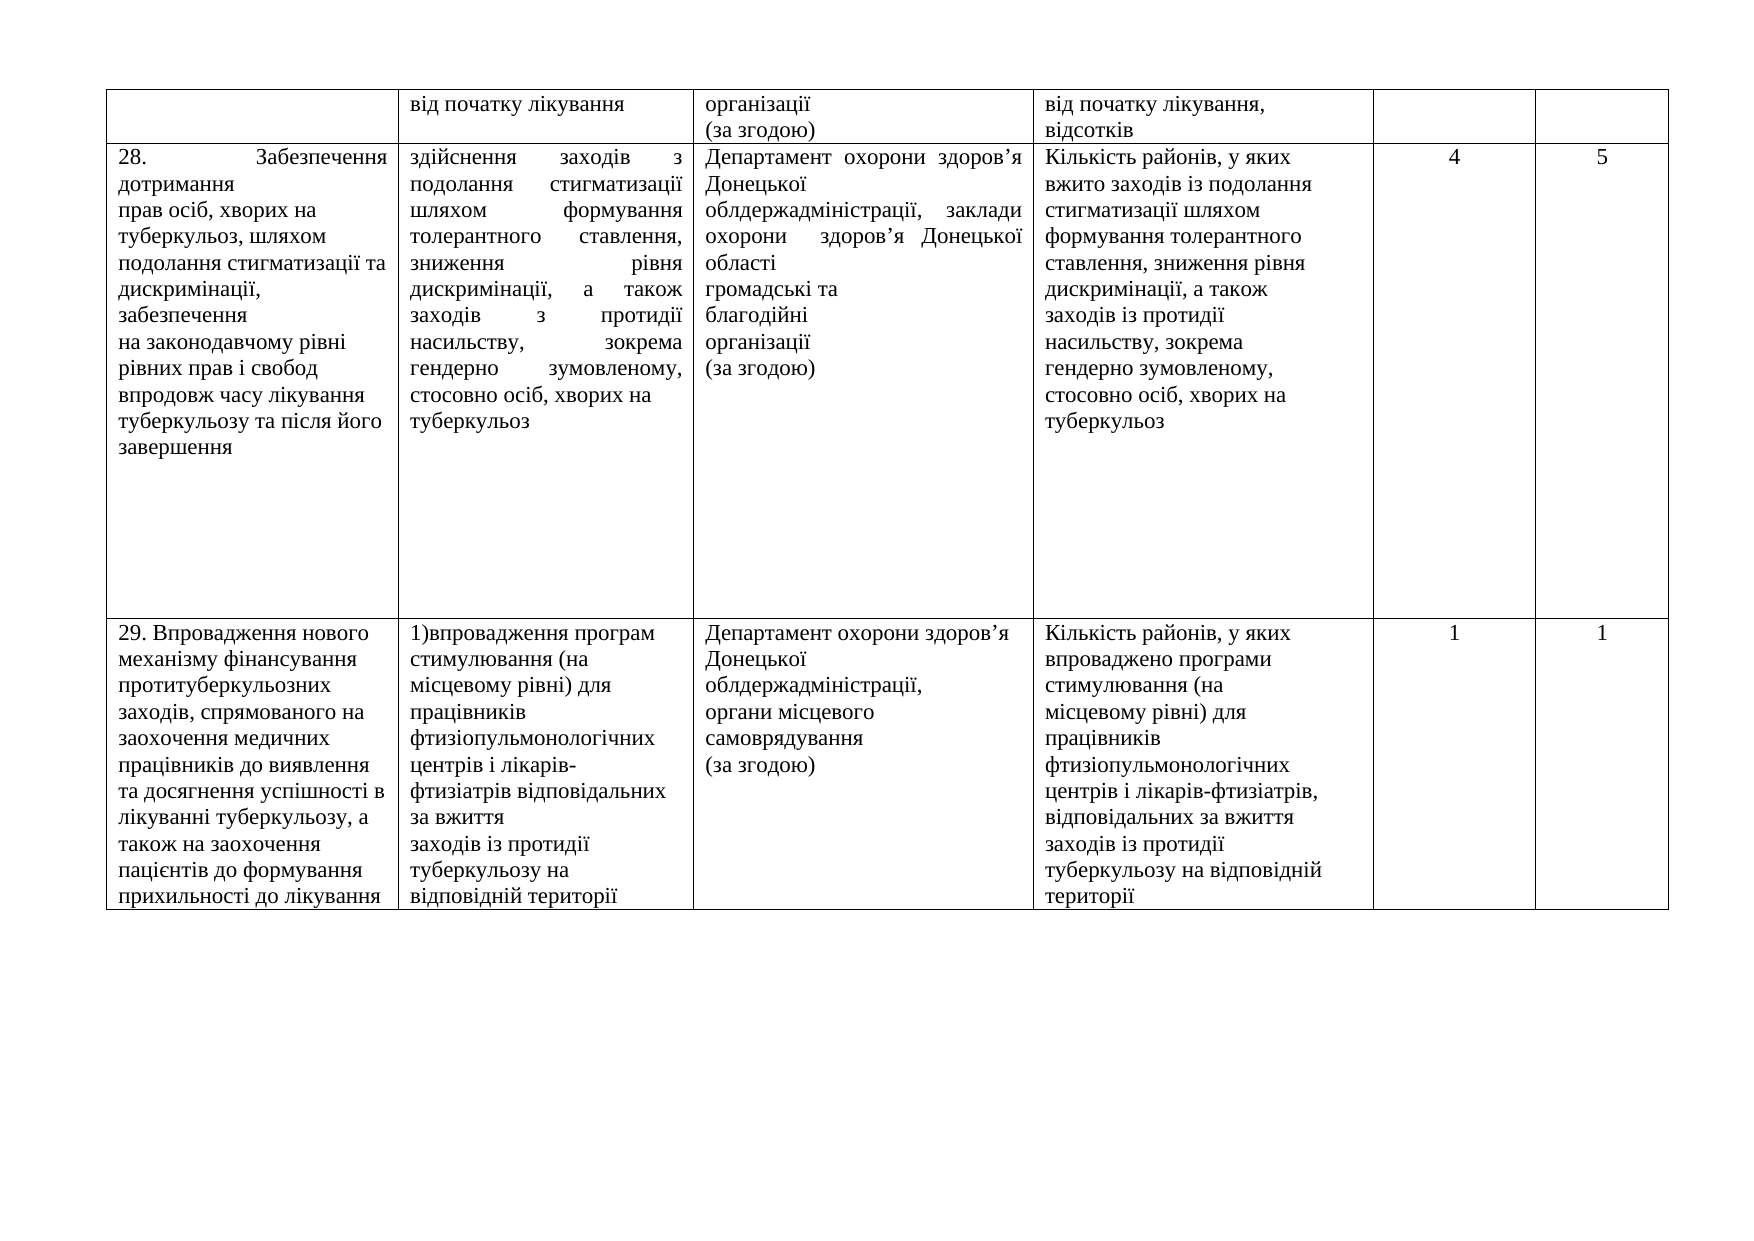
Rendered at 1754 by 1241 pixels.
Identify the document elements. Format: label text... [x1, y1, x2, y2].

table_cell 5 [1536, 144, 1668, 618]
table_cell 70 [1536, 90, 1668, 142]
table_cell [694, 619, 1033, 909]
table_cell 1)впровадження програм стимулювання (на місцевому рівні) для працівників фтизіопульмонологічних центрів і лікарів- фтизіатрів відповідальних за вжиття заходів із протидії туберкульозу на відповідній території [399, 619, 693, 909]
table_cell 4 [1374, 144, 1535, 618]
table_cell здійснення заходів з подолання стигматизації шляхом формування толерантного ставлення, зниження рівня дискримінації, а також заходів з протидії насильству, зокрема гендерно зумовленому, стосовно осіб, хворих на туберкульоз [399, 144, 693, 618]
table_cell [399, 90, 693, 142]
table_cell 1 [1536, 619, 1668, 909]
table_cell Кількість районів, у яких впроваджено програми стимулювання (на місцевому рівні) для працівників фтизіопульмонологічних центрів і лікарів-фтизіатрів, відповідальних за вжиття заходів із протидії туберкульозу на відповідній території [1034, 619, 1373, 909]
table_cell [107, 619, 398, 909]
table_cell 1 [1374, 619, 1535, 909]
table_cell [694, 90, 1033, 142]
table_cell 28. Забезпечення дотримання прав осіб, хворих на туберкульоз, шляхом подолання стигматизації та дискримінації, забезпечення на законодавчому рівні рівних прав і свобод впродовж часу лікування туберкульозу та після його завершення [107, 144, 398, 618]
table_cell Кількість районів, у яких вжито заходів із подолання стигматизації шляхом формування толерантного ставлення, зниження рівня дискримінації, а також заходів із протидії насильству, зокрема гендерно зумовленому, стосовно осіб, хворих на туберкульоз [1034, 144, 1373, 618]
table_cell 65 [1374, 90, 1535, 142]
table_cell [1034, 90, 1373, 142]
